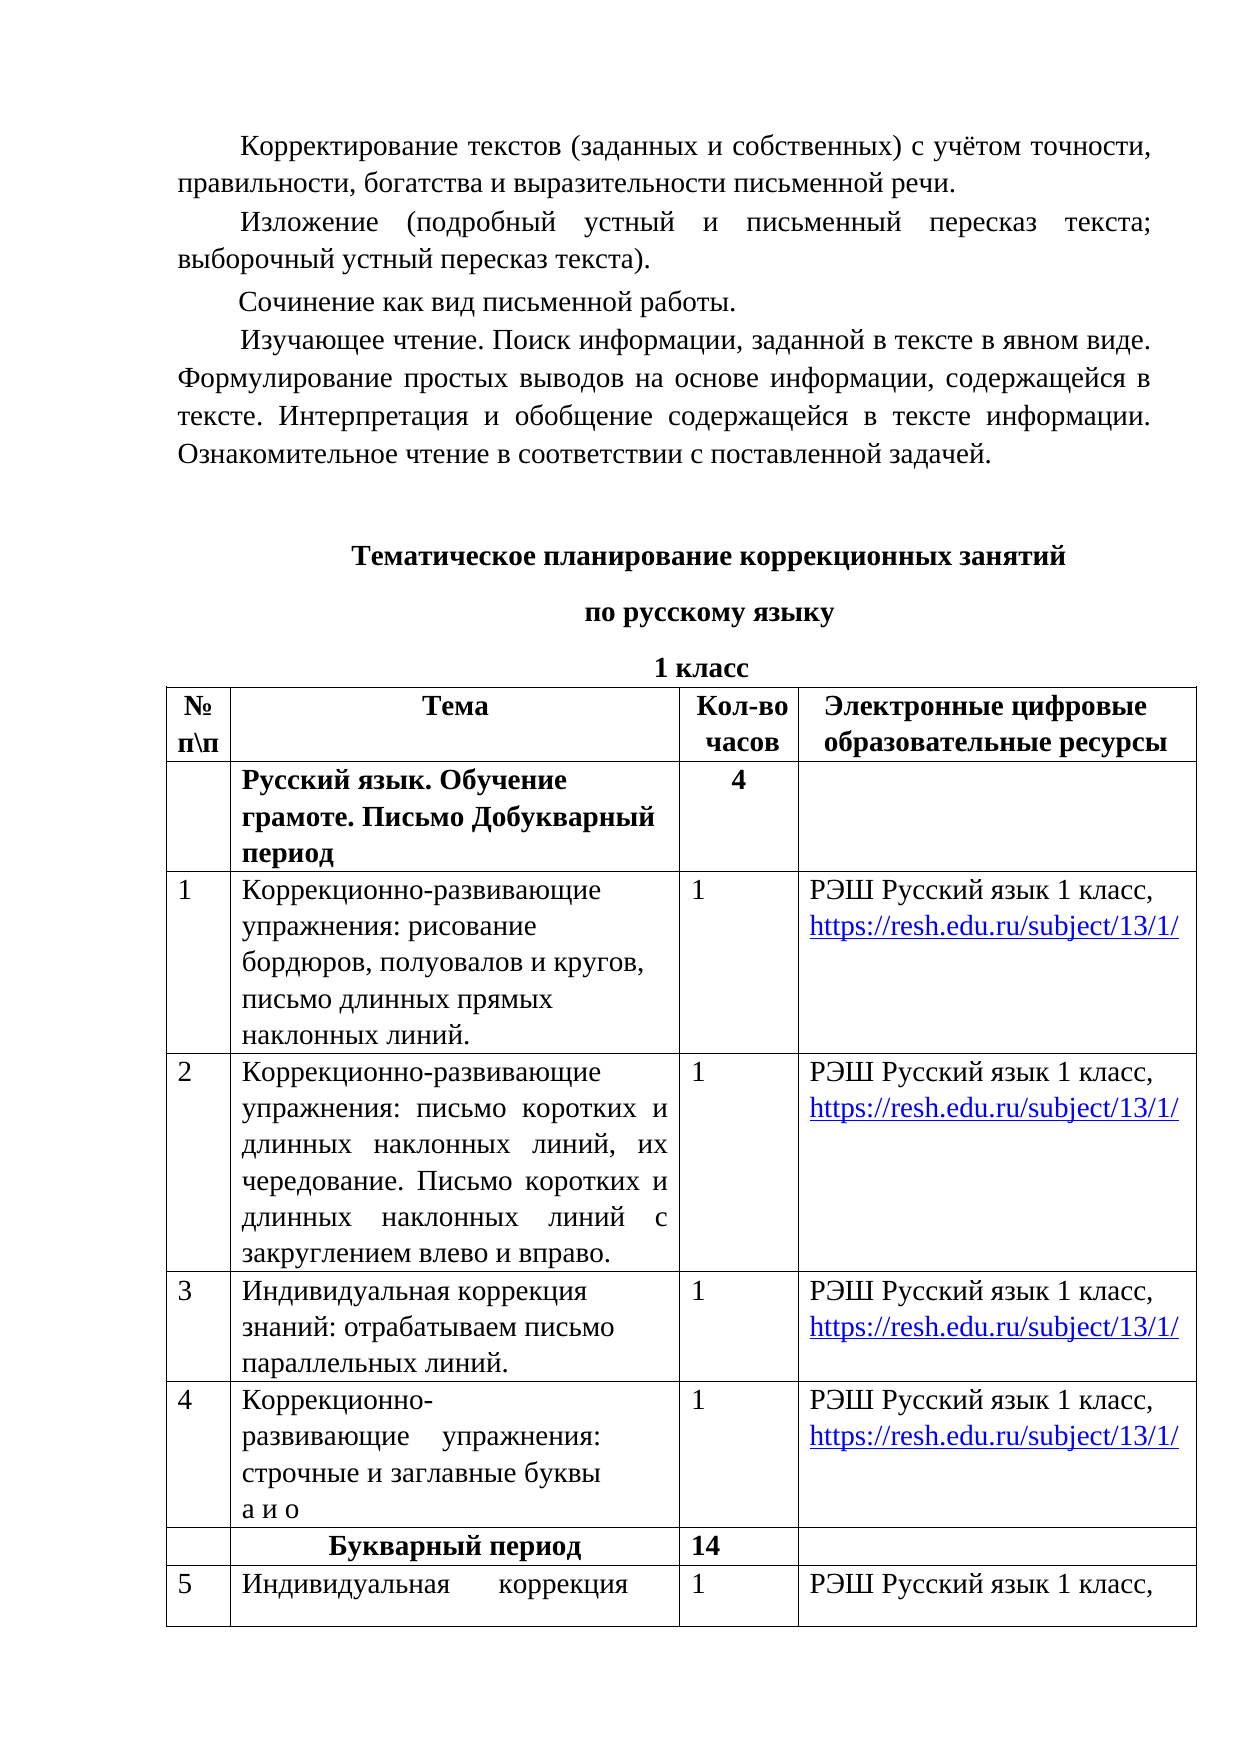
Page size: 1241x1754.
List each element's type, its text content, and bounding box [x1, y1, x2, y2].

table_header Электронные цифровые образовательные ресурсы [799, 688, 1196, 761]
table_cell 2 [167, 1054, 230, 1271]
table_cell Коррекционно-развивающие упражнения: строчные и заглавные буквы а и о [231, 1382, 679, 1527]
text Изучающее чтение. Поиск информации, заданной в тексте в явном виде. Формулирование простых выводов на основе информации, содержащейся в тексте. Интерпретация и обобщение содержащейся в тексте информации. Ознакомительное чтение в соответствии с поставленной задачей. [177, 322, 1152, 469]
table_cell 1 [167, 872, 230, 1053]
table_header Тема [231, 688, 679, 761]
table_cell 1 [680, 872, 798, 1053]
text Сочинение как вид письменной работы. [238, 284, 1152, 318]
table_cell [167, 762, 230, 871]
table_cell [799, 762, 1196, 871]
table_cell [799, 1382, 1196, 1527]
table_cell Коррекционно-развивающие упражнения: рисование бордюров, полуовалов и кругов, письмо длинных прямых наклонных линий. [231, 872, 679, 1053]
table_header Кол-во часов [680, 688, 798, 761]
table_cell 1 [680, 1566, 798, 1626]
table_cell 5 [167, 1566, 230, 1626]
table_cell 4 [680, 762, 798, 871]
table_cell 4 [167, 1382, 230, 1527]
text Тематическое планирование коррекционных занятий по русскому языку [328, 538, 1089, 628]
table_cell Индивидуальная коррекция знаний: отрабатываем письмо параллельных линий. [231, 1272, 679, 1381]
table_cell Русский язык. Обучение грамоте. Письмо Добукварный период [231, 762, 679, 871]
table_cell [799, 1528, 1196, 1564]
table_header № п\п [167, 688, 230, 761]
text 1 класс [328, 650, 1074, 684]
table_cell 14 [680, 1528, 798, 1564]
table_cell [167, 1528, 230, 1564]
table_cell 3 [167, 1272, 230, 1381]
table_cell Коррекционно-развивающие упражнения: письмо коротких и длинных наклонных линий, их чередование. Письмо коротких и длинных наклонных линий с закруглением влево и вправо. [231, 1054, 679, 1271]
text Корректирование текстов (заданных и собственных) с учётом точности, правильности, богатства и выразительности письменной речи. [177, 128, 1152, 199]
table_cell РЭШ Русский язык 1 класс, https://resh.edu.ru/subject/13/1/ [799, 872, 1196, 1053]
table_cell 1 [680, 1272, 798, 1381]
table_cell Букварный период [231, 1528, 679, 1564]
table_cell 1 [680, 1054, 798, 1271]
table_cell РЭШ Русский язык 1 класс, https://resh.edu.ru/subject/13/1/ [799, 1272, 1196, 1381]
text Изложение (подробный устный и письменный пересказ текста; выборочный устный пересказ текста). [177, 204, 1152, 275]
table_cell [799, 1566, 1196, 1626]
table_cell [231, 1566, 679, 1626]
table_cell 1 [680, 1382, 798, 1527]
table_cell РЭШ Русский язык 1 класс, https://resh.edu.ru/subject/13/1/ [799, 1054, 1196, 1271]
